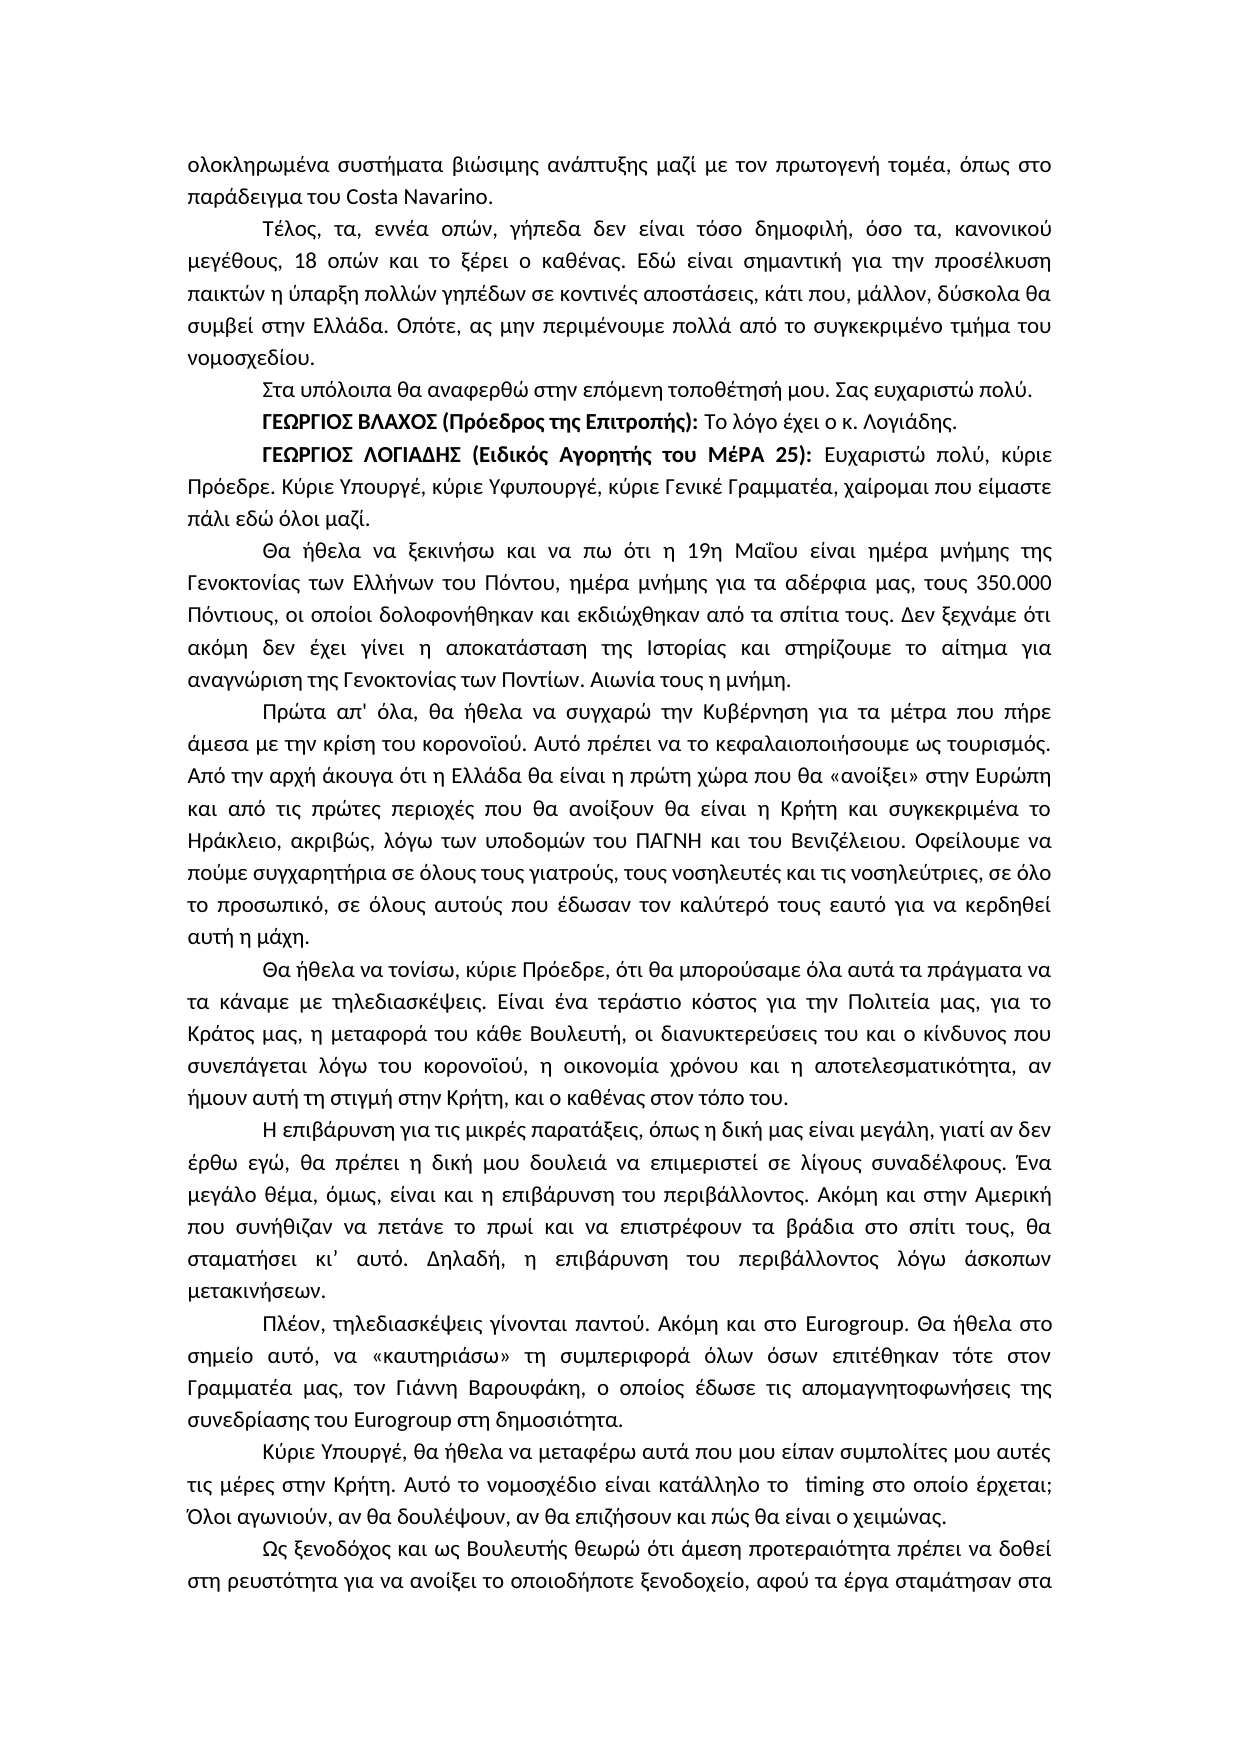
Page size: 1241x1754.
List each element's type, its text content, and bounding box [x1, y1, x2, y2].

text Τέλος, τα, εννέα οπών, γήπεδα δεν είναι τόσο δημοφιλή, όσο τα, κανονικού μεγέθους, 18 οπών και το ξέρει ο καθένας. Εδώ είναι σημαντική για την προσέλκυση παικτών η ύπαρξη πολλών γηπέδων σε κοντινές αποστάσεις, κάτι που, μάλλον, δύσκολα θα συμβεί στην Ελλάδα. Οπότε, ας μην περιμένουμε πολλά από το συγκεκριμένο τμήμα του νομοσχεδίου. [187, 214, 1053, 371]
text Στα υπόλοιπα θα αναφερθώ στην επόμενη τοποθέτησή μου. Σας ευχαριστώ πολύ. [187, 375, 1053, 403]
text Πρώτα απ' όλα, θα ήθελα να συγχαρώ την Κυβέρνηση για τα μέτρα που πήρε άμεσα με την κρίση του κορονοϊού. Αυτό πρέπει να το κεφαλαιοποιήσουμε ως τουρισμός. Από την αρχή άκουγα ότι η Ελλάδα θα είναι η πρώτη χώρα που θα «ανοίξει» στην Ευρώπη και από τις πρώτες περιοχές που θα ανοίξουν θα είναι η Κρήτη και συγκεκριμένα το Ηράκλειο, ακριβώς, λόγω των υποδομών του ΠΑΓΝΗ και του Βενιζέλειου. Οφείλουμε να πούμε συγχαρητήρια σε όλους τους γιατρούς, τους νοσηλευτές και τις νοσηλεύτριες, σε όλο το προσωπικό, σε όλους αυτούς που έδωσαν τον καλύτερό τους εαυτό για να κερδηθεί αυτή η μάχη. [187, 697, 1053, 951]
text Θα ήθελα να τονίσω, κύριε Πρόεδρε, ότι θα μπορούσαμε όλα αυτά τα πράγματα να τα κάναμε με τηλεδιασκέψεις. Είναι ένα τεράστιο κόστος για την Πολιτεία μας, για το Κράτος μας, η μεταφορά του κάθε Βουλευτή, οι διανυκτερεύσεις του και ο κίνδυνος που συνεπάγεται λόγω του κορονοϊού, η οικονομία χρόνου και η αποτελεσματικότητα, αν ήμουν αυτή τη στιγμή στην Κρήτη, και ο καθένας στον τόπο του. [187, 955, 1053, 1111]
text Η επιβάρυνση για τις μικρές παρατάξεις, όπως η δική μας είναι μεγάλη, γιατί αν δεν έρθω εγώ, θα πρέπει η δική μου δουλειά να επιμεριστεί σε λίγους συναδέλφους. Ένα μεγάλο θέμα, όμως, είναι και η επιβάρυνση του περιβάλλοντος. Ακόμη και στην Αμερική που συνήθιζαν να πετάνε το πρωί και να επιστρέφουν τα βράδια στο σπίτι τους, θα σταματήσει κι’ αυτό. Δηλαδή, η επιβάρυνση του περιβάλλοντος λόγω άσκοπων μετακινήσεων. [187, 1116, 1053, 1304]
text Πλέον, τηλεδιασκέψεις γίνονται παντού. Ακόμη και στο Eurogroup. Θα ήθελα στο σημείο αυτό, να «καυτηριάσω» τη συμπεριφορά όλων όσων επιτέθηκαν τότε στον Γραμματέα μας, τον Γιάννη Βαρουφάκη, ο οποίος έδωσε τις απομαγνητοφωνήσεις της συνεδρίασης του Eurogroup στη δημοσιότητα. [187, 1309, 1053, 1433]
text ΓΕΩΡΓΙΟΣ ΛΟΓΙΑΔΗΣ (Ειδικός Αγορητής του ΜέΡΑ 25): Ευχαριστώ πολύ, κύριε Πρόεδρε. Κύριε Υπουργέ, κύριε Υφυπουργέ, κύριε Γενικέ Γραμματέα, χαίρομαι που είμαστε πάλι εδώ όλοι μαζί. [187, 440, 1053, 532]
text Κύριε Υπουργέ, θα ήθελα να μεταφέρω αυτά που μου είπαν συμπολίτες μου αυτές τις μέρες στην Κρήτη. Αυτό το νομοσχέδιο είναι κατάλληλο το timing στο οποίο έρχεται; Όλοι αγωνιούν, αν θα δουλέψουν, αν θα επιζήσουν και πώς θα είναι ο χειμώνας. [187, 1437, 1053, 1530]
text ΓΕΩΡΓΙΟΣ ΒΛΑΧΟΣ (Πρόεδρος της Επιτροπής): Το λόγο έχει ο κ. Λογιάδης. [187, 407, 1053, 436]
text Θα ήθελα να ξεκινήσω και να πω ότι η 19η Μαΐου είναι ημέρα μνήμης της Γενοκτονίας των Ελλήνων του Πόντου, ημέρα μνήμης για τα αδέρφια μας, τους 350.000 Πόντιους, οι οποίοι δολοφονήθηκαν και εκδιώχθηκαν από τα σπίτια τους. Δεν ξεχνάμε ότι ακόμη δεν έχει γίνει η αποκατάσταση της Ιστορίας και στηρίζουμε το αίτημα για αναγνώριση της Γενοκτονίας των Ποντίων. Αιωνία τους η μνήμη. [187, 536, 1053, 693]
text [187, 150, 1053, 210]
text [187, 1534, 1053, 1594]
